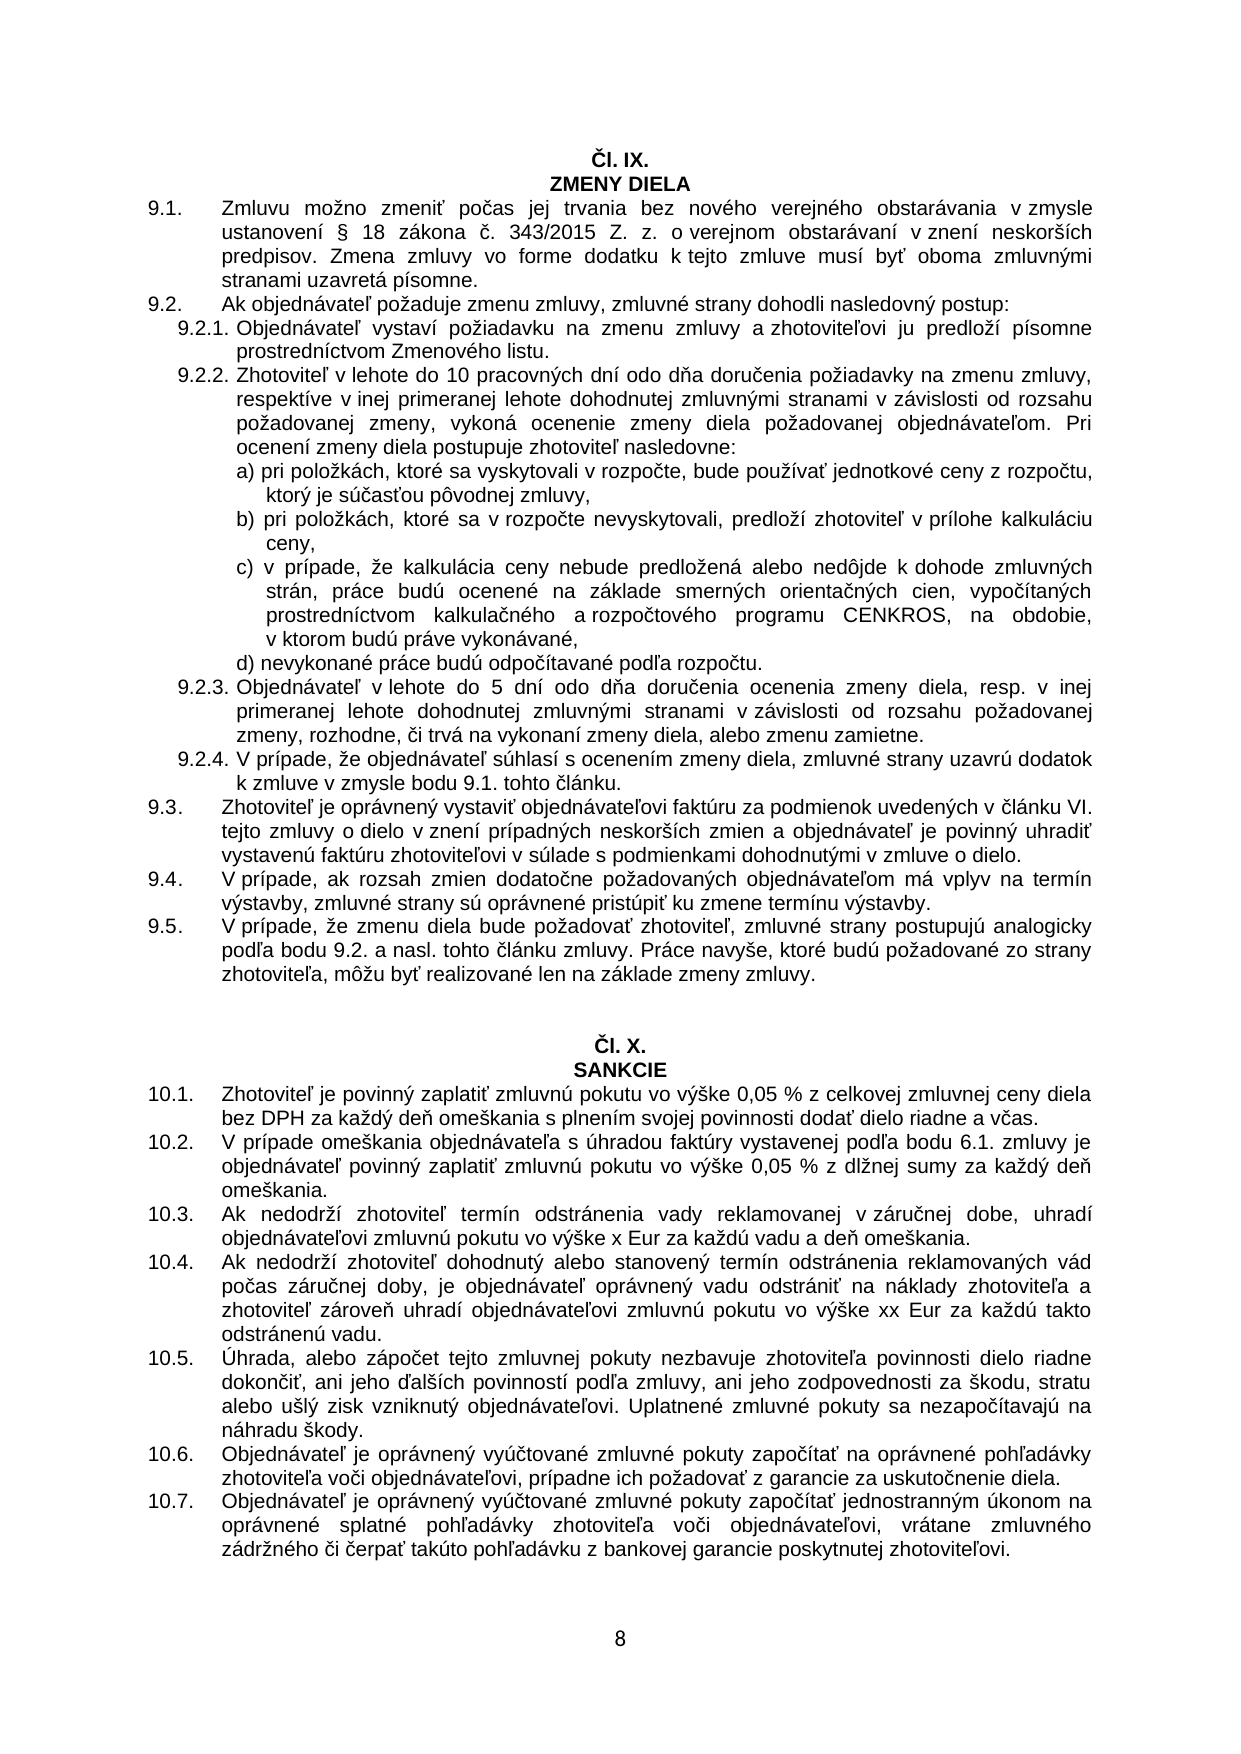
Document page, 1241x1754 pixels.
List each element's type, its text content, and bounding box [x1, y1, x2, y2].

text 10.7. Objednávateľ je oprávnený vyúčtované zmluvné pokuty započítať jednostranným úkonom na oprávnené splatné pohľadávky zhotoviteľa voči objednávateľovi, vrátane zmluvného zádržného či čerpať takúto pohľadávku z bankovej garancie poskytnutej zhotoviteľovi. [148, 1489, 1093, 1561]
text 10.6. Objednávateľ je oprávnený vyúčtované zmluvné pokuty započítať na oprávnené pohľadávky zhotoviteľa voči objednávateľovi, prípadne ich požadovať z garancie za uskutočnenie diela. [148, 1441, 1093, 1489]
text ZMENY DIELA [148, 172, 1093, 196]
text 10.4. Ak nedodrží zhotoviteľ dohodnutý alebo stanovený termín odstránenia reklamovaných vád počas záručnej doby, je objednávateľ oprávnený vadu odstrániť na náklady zhotoviteľa a zhotoviteľ zároveň uhradí objednávateľovi zmluvnú pokutu vo výške xx Eur za každú takto odstránenú vadu. [148, 1250, 1093, 1346]
text a) pri položkách, ktoré sa vyskytovali v rozpočte, bude používať jednotkové ceny z rozpočtu, ktorý je súčasťou pôvodnej zmluvy, [236, 459, 1093, 507]
list . V prípade, že zmenu diela bude požadovať zhotoviteľ, zmluvné strany postupujú analogicky podľa bodu 9.2. a nasl. tohto článku zmluvy. Práce navyše, ktoré budú požadované zo strany zhotoviteľa, môžu byť realizované len na základe zmeny zmluvy. [148, 914, 1093, 986]
text Čl. IX. [148, 148, 1093, 172]
text 9.2.4. V prípade, že objednávateľ súhlasí s ocenením zmeny diela, zmluvné strany uzavrú dodatok k zmluve v zmysle bodu 9.1. tohto článku. [177, 747, 1093, 794]
text d) nevykonané práce budú odpočítavané podľa rozpočtu. [236, 651, 1093, 675]
text 9.1. Zmluvu možno zmeniť počas jej trvania bez nového verejného obstarávania v zmysle ustanovení § 18 zákona č. 343/2015 Z. z. o verejnom obstarávaní v znení neskorších predpisov. Zmena zmluvy vo forme dodatku k tejto zmluve musí byť oboma zmluvnými stranami uzavretá písomne. [148, 196, 1093, 291]
list . Zhotoviteľ je oprávnený vystaviť objednávateľovi faktúru za podmienok uvedených v článku VI. tejto zmluvy o dielo v znení prípadných neskorších zmien a objednávateľ je povinný uhradiť vystavenú faktúru zhotoviteľovi v súlade s podmienkami dohodnutými v zmluve o dielo. [148, 794, 1093, 866]
text Čl. X. [148, 1034, 1093, 1058]
text 10.5. Úhrada, alebo zápočet tejto zmluvnej pokuty nezbavuje zhotoviteľa povinnosti dielo riadne dokončiť, ani jeho ďalších povinností podľa zmluvy, ani jeho zodpovednosti za škodu, stratu alebo ušlý zisk vzniknutý objednávateľovi. Uplatnené zmluvné pokuty sa nezapočítavajú na náhradu škody. [148, 1346, 1093, 1441]
list . V prípade, ak rozsah zmien dodatočne požadovaných objednávateľom má vplyv na termín výstavby, zmluvné strany sú oprávnené pristúpiť ku zmene termínu výstavby. [148, 866, 1093, 914]
text 9.2.1. Objednávateľ vystaví požiadavku na zmenu zmluvy a zhotoviteľovi ju predloží písomne prostredníctvom Zmenového listu. [177, 315, 1093, 363]
text 9.2.3. Objednávateľ v lehote do 5 dní odo dňa doručenia ocenenia zmeny diela, resp. v inej primeranej lehote dohodnutej zmluvnými stranami v závislosti od rozsahu požadovanej zmeny, rozhodne, či trvá na vykonaní zmeny diela, alebo zmenu zamietne. [177, 675, 1093, 747]
text SANKCIE [148, 1058, 1093, 1082]
text 10.2. V prípade omeškania objednávateľa s úhradou faktúry vystavenej podľa bodu 6.1. zmluvy je objednávateľ povinný zaplatiť zmluvnú pokutu vo výške 0,05 % z dlžnej sumy za každý deň omeškania. [148, 1130, 1093, 1202]
text 9.2.2. Zhotoviteľ v lehote do 10 pracovných dní odo dňa doručenia požiadavky na zmenu zmluvy, respektíve v inej primeranej lehote dohodnutej zmluvnými stranami v závislosti od rozsahu požadovanej zmeny, vykoná ocenenie zmeny diela požadovanej objednávateľom. Pri ocenení zmeny diela postupuje zhotoviteľ nasledovne: [177, 363, 1093, 459]
text 10.1. Zhotoviteľ je povinný zaplatiť zmluvnú pokutu vo výške 0,05 % z celkovej zmluvnej ceny diela bez DPH za každý deň omeškania s plnením svojej povinnosti dodať dielo riadne a včas. [148, 1082, 1093, 1130]
text b) pri položkách, ktoré sa v rozpočte nevyskytovali, predloží zhotoviteľ v prílohe kalkuláciu ceny, [236, 507, 1093, 555]
text c) v prípade, že kalkulácia ceny nebude predložená alebo nedôjde k dohode zmluvných strán, práce budú ocenené na základe smerných orientačných cien, vypočítaných prostredníctvom kalkulačného a rozpočtového programu CENKROS, na obdobie, v ktorom budú práve vykonávané, [236, 555, 1093, 651]
text 10.3. Ak nedodrží zhotoviteľ termín odstránenia vady reklamovanej v záručnej dobe, uhradí objednávateľovi zmluvnú pokutu vo výške x Eur za každú vadu a deň omeškania. [148, 1202, 1093, 1250]
text 9.2. Ak objednávateľ požaduje zmenu zmluvy, zmluvné strany dohodli nasledovný postup: [148, 291, 1093, 315]
